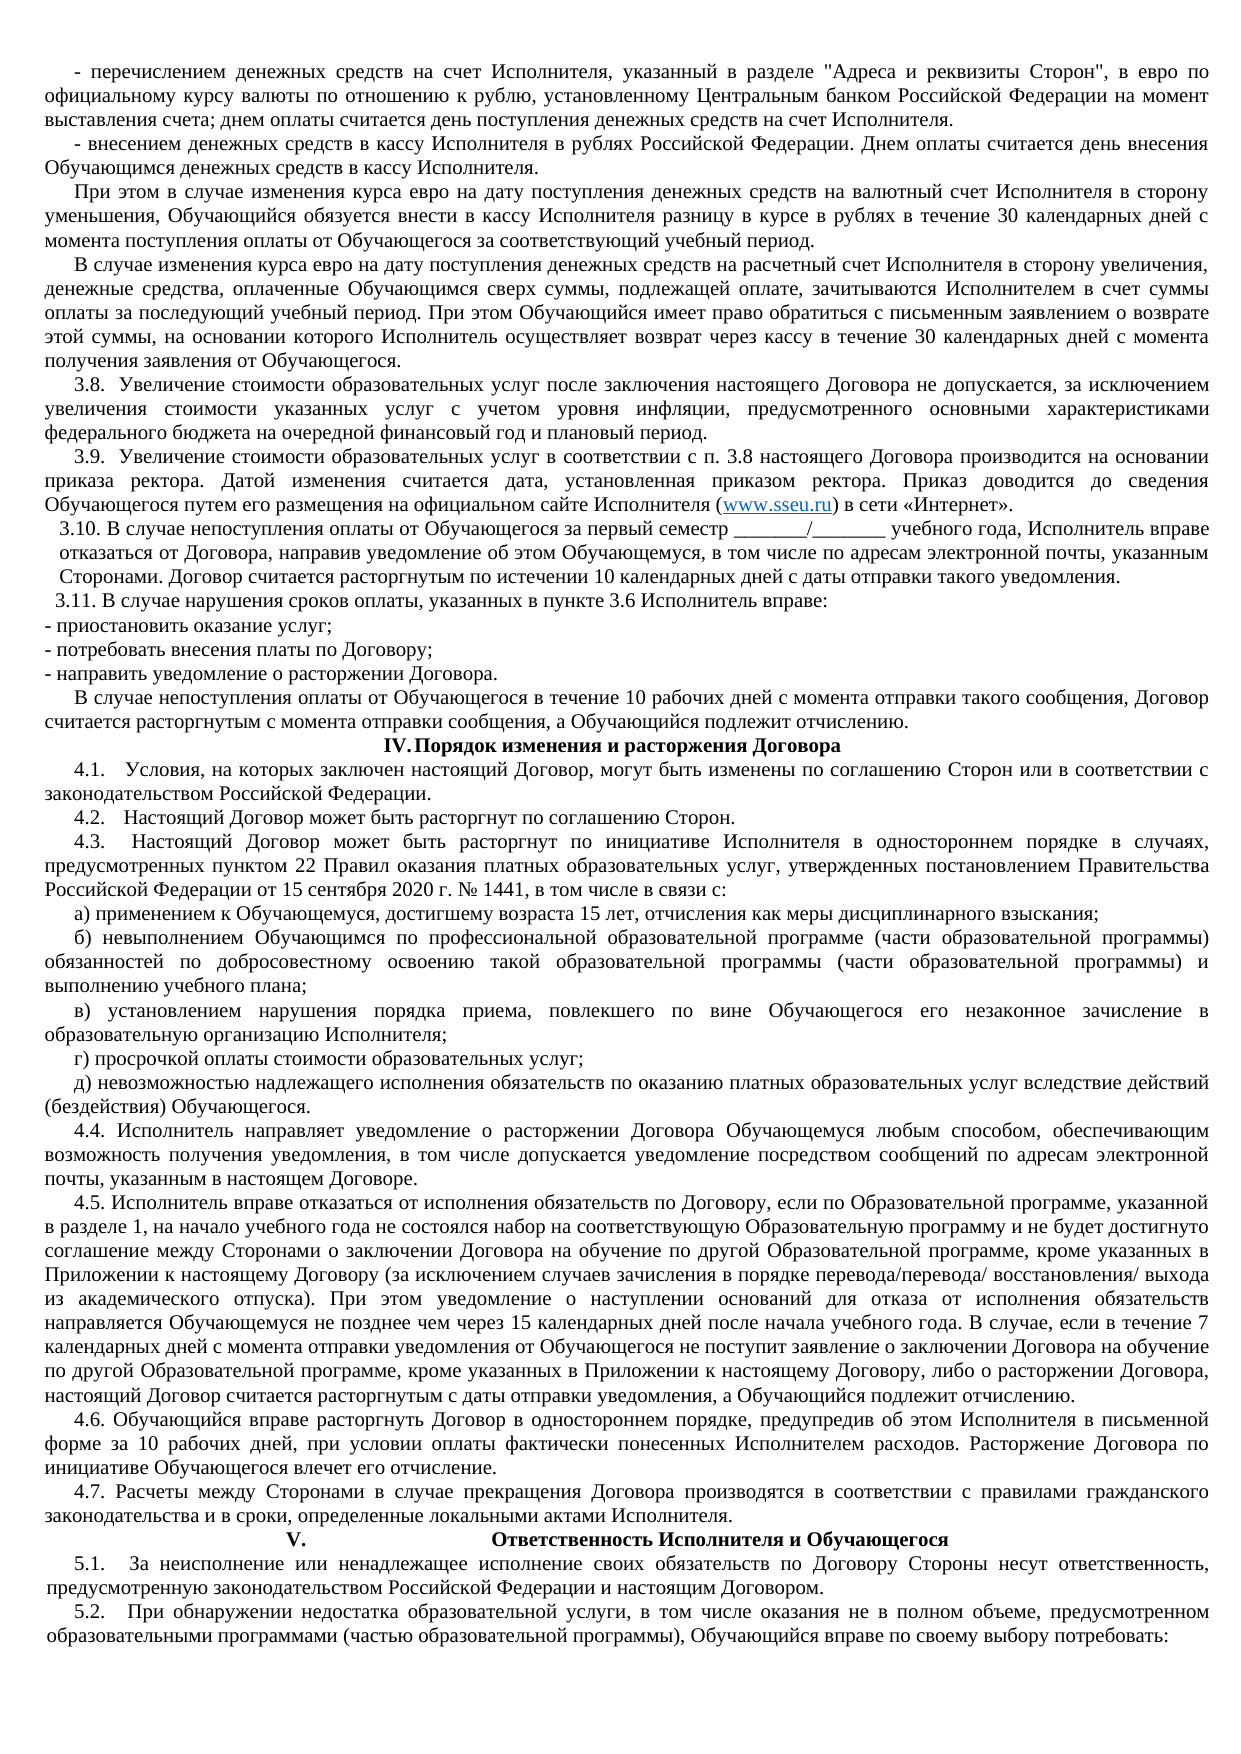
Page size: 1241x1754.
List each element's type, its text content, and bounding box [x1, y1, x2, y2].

text б) невыполнением Обучающимся по профессиональной образовательной программе (части образовательной программы) обязанностей по добросовестному освоению такой образовательной программы (части образовательной программы) и выполнению учебного плана; [44, 925, 1211, 997]
text - приостановить оказание услуг; [44, 612, 1211, 637]
list Увеличение стоимости образовательных услуг после заключения настоящего Договора не допускается, за исключением увеличения стоимости указанных услуг с учетом уровня инфляции, предусмотренного основными характеристиками федерального бюджета на очередной финансовый год и плановый период. [44, 372, 1210, 444]
text В случае изменения курса евро на дату поступления денежных средств на расчетный счет Исполнителя в сторону увеличения, денежные средства, оплаченные Обучающимся сверх суммы, подлежащей оплате, зачитываются Исполнителем в счет суммы оплаты за последующий учебный период. При этом Обучающийся имеет право обратиться с письменным заявлением о возврате этой суммы, на основании которого Исполнитель осуществляет возврат через кассу в течение 30 календарных дней с момента получения заявления от Обучающегося. [44, 252, 1210, 372]
text - перечислением денежных средств на счет Исполнителя, указанный в разделе "Адреса и реквизиты Сторон", в евро по официальному курсу валюты по отношению к рублю, установленному Центральным банком Российской Федерации на момент выставления счета; днем оплаты считается день поступления денежных средств на счет Исполнителя. [44, 59, 1210, 131]
list Настоящий Договор может быть расторгнут по инициативе Исполнителя в одностороннем порядке в случаях, предусмотренных пунктом 22 Правил оказания платных образовательных услуг, утвержденных постановлением Правительства Российской Федерации от 15 сентября 2020 г. № 1441, в том числе в связи с: [44, 829, 1211, 901]
text При этом в случае изменения курса евро на дату поступления денежных средств на валютный счет Исполнителя в сторону уменьшения, Обучающийся обязуется внести в кассу Исполнителя разницу в курсе в рублях в течение 30 календарных дней с момента поступления оплаты от Обучающегося за соответствующий учебный период. [44, 179, 1210, 252]
text 4.4. Исполнитель направляет уведомление о расторжении Договора Обучающемуся любым способом, обеспечивающим возможность получения уведомления, в том числе допускается уведомление посредством сообщений по адресам электронной почты, указанным в настоящем Договоре. [44, 1118, 1211, 1190]
text г) просрочкой оплаты стоимости образовательных услуг; [44, 1046, 1211, 1070]
text В случае непоступления оплаты от Обучающегося в течение 10 рабочих дней с момента отправки такого сообщения, Договор считается расторгнутым с момента отправки сообщения, а Обучающийся подлежит отчислению. [44, 685, 1211, 733]
list Настоящий Договор может быть расторгнут по соглашению Сторон. [44, 805, 1211, 829]
list При обнаружении недостатка образовательной услуги, в том числе оказания не в полном объеме, предусмотренном образовательными программами (частью образовательной программы), Обучающийся вправе по своему выбору потребовать: [46, 1599, 1211, 1647]
text д) невозможностью надлежащего исполнения обязательств по оказанию платных образовательных услуг вследствие действий (бездействия) Обучающегося. [44, 1070, 1211, 1118]
text 4.7. Расчеты между Сторонами в случае прекращения Договора производятся в соответствии с правилами гражданского законодательства и в сроки, определенные локальными актами Исполнителя. [44, 1479, 1211, 1527]
text в) установлением нарушения порядка приема, повлекшего по вине Обучающегося его незаконное зачисление в образовательную организацию Исполнителя; [44, 997, 1211, 1046]
list За неисполнение или ненадлежащее исполнение своих обязательств по Договору Стороны несут ответственность, предусмотренную законодательством Российской Федерации и настоящим Договором. [46, 1551, 1211, 1599]
list Увеличение стоимости образовательных услуг в соответствии с п. 3.8 настоящего Договора производится на основании приказа ректора. Датой изменения считается дата, установленная приказом ректора. Приказ доводится до сведения Обучающегося путем его размещения на официальном сайте Исполнителя (www.sseu.ru) в сети «Интернет». [44, 444, 1211, 516]
text 3.10. В случае непоступления оплаты от Обучающегося за первый семестр _______/_______ учебного года, Исполнитель вправе отказаться от Договора, направив уведомление об этом Обучающемуся, в том числе по адресам электронной почты, указанным Сторонами. Договор считается расторгнутым по истечении 10 календарных дней с даты отправки такого уведомления. [59, 516, 1211, 588]
list Ответственность Исполнителя и Обучающегося [44, 1527, 1211, 1551]
text а) применением к Обучающемуся, достигшему возраста 15 лет, отчисления как меры дисциплинарного взыскания; [44, 901, 1211, 925]
text 4.5. Исполнитель вправе отказаться от исполнения обязательств по Договору, если по Образовательной программе, указанной в разделе 1, на начало учебного года не состоялся набор на соответствующую Образовательную программу и не будет достигнуто соглашение между Сторонами о заключении Договора на обучение по другой Образовательной программе, кроме указанных в Приложении к настоящему Договору (за исключением случаев зачисления в порядке перевода/перевода/ восстановления/ выхода из академического отпуска). При этом уведомление о наступлении оснований для отказа от исполнения обязательств направляется Обучающемуся не позднее чем через 15 календарных дней после начала учебного года. В случае, если в течение 7 календарных дней с момента отправки уведомления от Обучающегося не поступит заявление о заключении Договора на обучение по другой Образовательной программе, кроме указанных в Приложении к настоящему Договору, либо о расторжении Договора, настоящий Договор считается расторгнутым с даты отправки уведомления, а Обучающийся подлежит отчислению. [44, 1190, 1211, 1407]
text 3.11. В случае нарушения сроков оплаты, указанных в пункте 3.6 Исполнитель вправе: [44, 588, 1211, 612]
text - потребовать внесения платы по Договору; [44, 637, 1211, 661]
list Порядок изменения и расторжения Договора [42, 733, 1211, 757]
text - внесением денежных средств в кассу Исполнителя в рублях Российской Федерации. Днем оплаты считается день внесения Обучающимся денежных средств в кассу Исполнителя. [44, 131, 1210, 179]
list Условия, на которых заключен настоящий Договор, могут быть изменены по соглашению Сторон или в соответствии с законодательством Российской Федерации. [44, 757, 1211, 805]
text 4.6. Обучающийся вправе расторгнуть Договор в одностороннем порядке, предупредив об этом Исполнителя в письменной форме за 10 рабочих дней, при условии оплаты фактически понесенных Исполнителем расходов. Расторжение Договора по инициативе Обучающегося влечет его отчисление. [44, 1407, 1211, 1479]
text - направить уведомление о расторжении Договора. [44, 661, 1211, 685]
